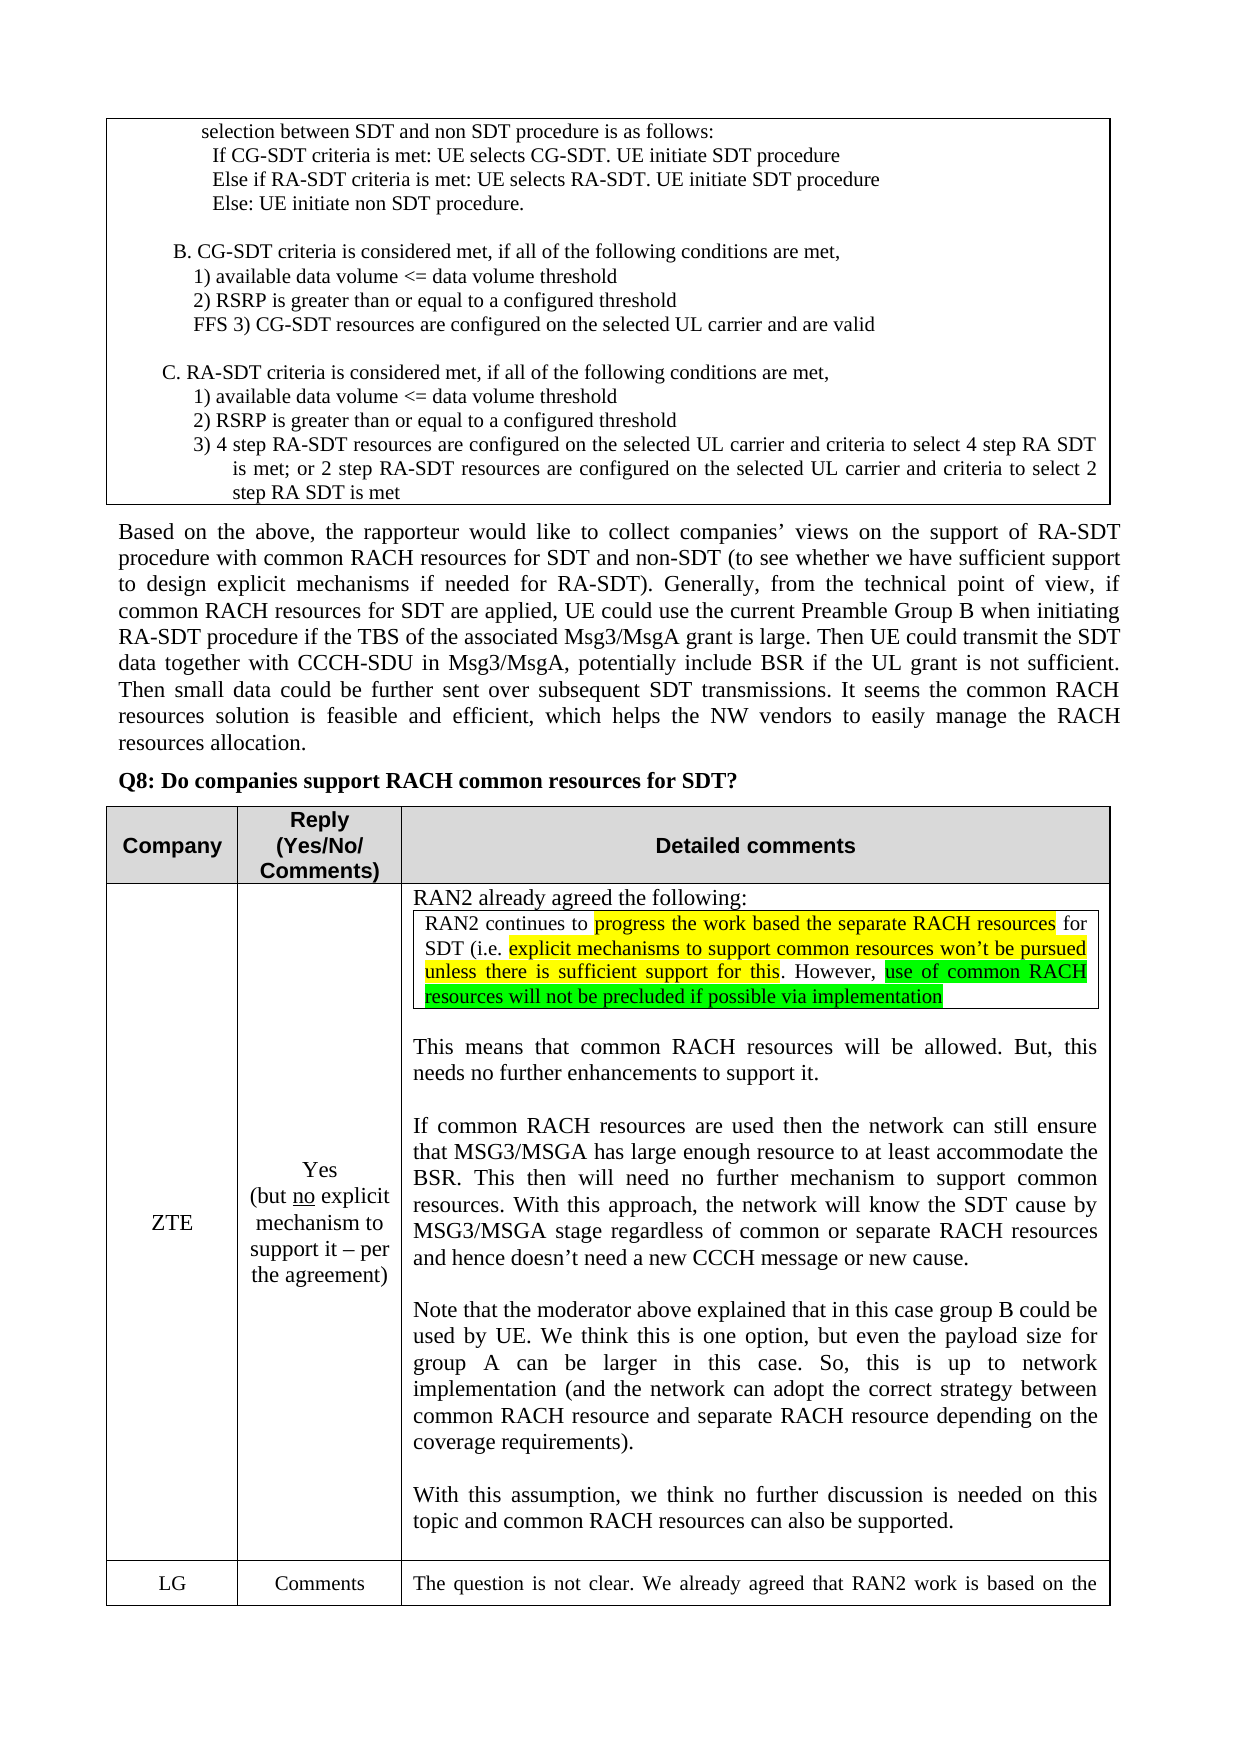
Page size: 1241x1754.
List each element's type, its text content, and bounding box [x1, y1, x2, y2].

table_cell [402, 1561, 1109, 1605]
table_header Reply (Yes/No/ Comments) [238, 807, 401, 883]
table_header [107, 119, 1109, 504]
subtitle Q8: Do companies support RACH common resources for SDT? [118, 767, 1122, 794]
table_header Company [107, 807, 237, 883]
table_header Detailed comments [402, 807, 1109, 883]
table_cell ZTE [107, 884, 237, 1560]
text Based on the above, the rapporteur would like to collect companies’ views on the support of RA-SDT procedure with common RACH resources for SDT and non-SDT (to see whether we have sufficient support to design explicit mechanisms if needed for RA-SDT). Generally, from the technical point of view, if common RACH resources for SDT are applied, UE could use the current Preamble Group B when initiating RA-SDT procedure if the TBS of the associated Msg3/MsgA grant is large. Then UE could transmit the SDT data together with CCCH-SDU in Msg3/MsgA, potentially include BSR if the UL grant is not sufficient. Then small data could be further sent over subsequent SDT transmissions. It seems the common RACH resources solution is feasible and efficient, which helps the NW vendors to easily manage the RACH resources allocation. [118, 518, 1122, 755]
table_cell RAN2 already agreed the following: This means that common RACH resources will be allowed. But, this needs no further enhancements to support it. If common RACH resources are used then the network can still ensure that MSG3/MSGA has large enough resource to at least accommodate the BSR. This then will need no further mechanism to support common resources. With this approach, the network will know the SDT cause by MSG3/MSGA stage regardless of common or separate RACH resources and hence doesn’t need a new CCCH message or new cause. Note that the moderator above explained that in this case group B could be used by UE. We think this is one option, but even the payload size for group A can be larger in this case. So, this is up to network implementation (and the network can adopt the correct strategy between common RACH resource and separate RACH resource depending on the coverage requirements). With this assumption, we think no further discussion is needed on this topic and common RACH resources can also be supported. [402, 884, 1109, 1560]
table_cell Yes (but no explicit mechanism to support it – per the agreement) [238, 884, 401, 1560]
table_cell Comments [238, 1561, 401, 1605]
table_cell LG [107, 1561, 237, 1605]
